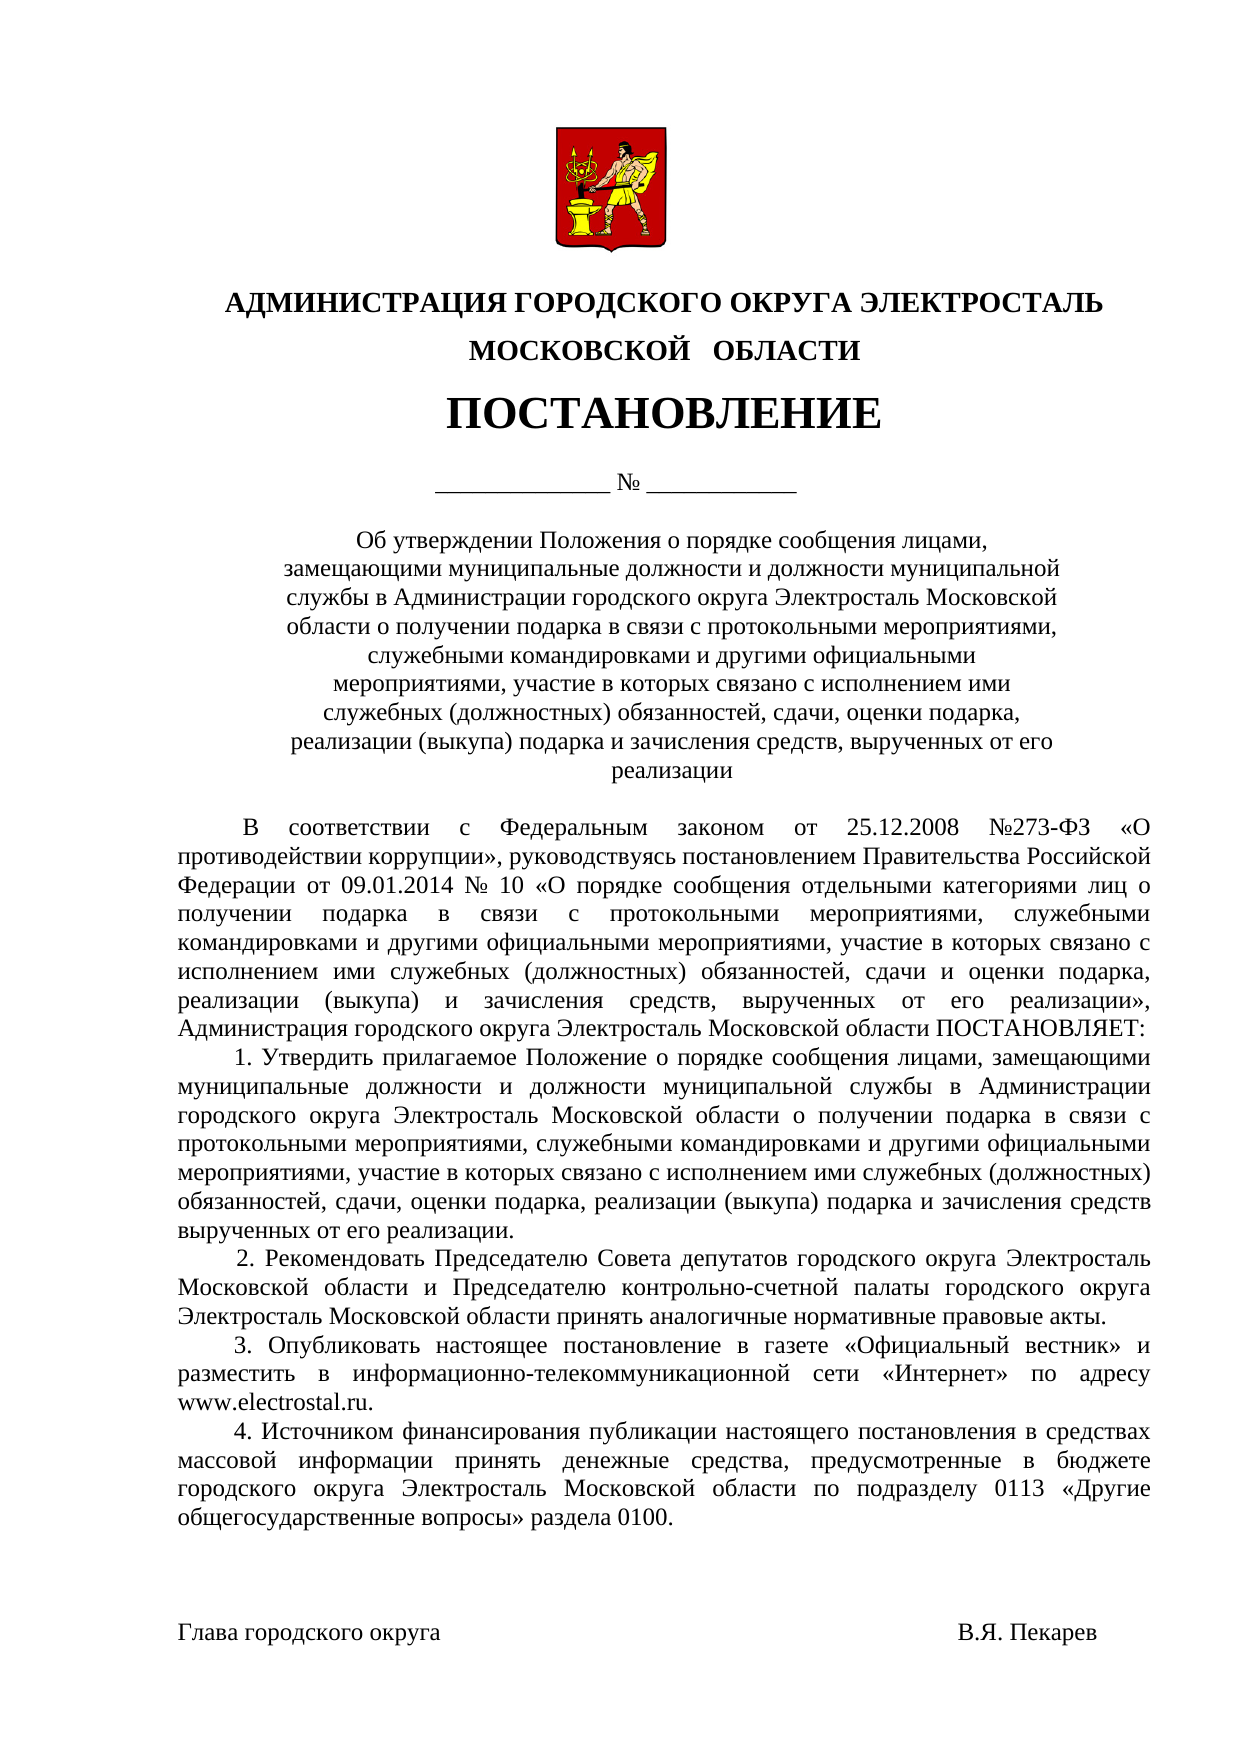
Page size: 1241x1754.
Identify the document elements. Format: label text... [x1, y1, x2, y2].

text Об утверждении Положения о порядке сообщения лицами, замещающими муниципальные должности и должности муниципальной службы в Администрации городского округа Электросталь Московской области о получении подарка в связи с протокольными мероприятиями, служебными командировками и другими официальными мероприятиями, участие в которых связано с исполнением ими служебных (должностных) обязанностей, сдачи, оценки подарка, реализации (выкупа) подарка и зачисления средств, вырученных от его реализации [281, 525, 1063, 783]
text 4. Источником финансирования публикации настоящего постановления в средствах массовой информации принять денежные средства, предусмотренные в бюджете городского округа Электросталь Московской области по подразделу 0113 «Другие общегосударственные вопросы» раздела 0100. [177, 1416, 1152, 1531]
text ______________ № ____________ [15, 467, 1211, 496]
picture [545, 118, 680, 257]
text Глава городского округа В.Я. Пекарев [177, 1617, 1152, 1646]
text ПОСТАНОВЛЕНИЕ [177, 386, 1152, 438]
text В соответствии с Федеральным законом от 25.12.2008 №273-ФЗ «О противодействии коррупции», руководствуясь постановлением Правительства Российской Федерации от 09.01.2014 № 10 «О порядке сообщения отдельными категориями лиц о получении подарка в связи с протокольными мероприятиями, служебными командировками и другими официальными мероприятиями, участие в которых связано с исполнением ими служебных (должностных) обязанностей, сдачи и оценки подарка, реализации (выкупа) и зачисления средств, вырученных от его реализации», Администрация городского округа Электросталь Московской области ПОСТАНОВЛЯЕТ: [177, 812, 1152, 1042]
text АДМИНИСТРАЦИЯ ГОРОДСКОГО ОКРУГА ЭЛЕКТРОСТАЛЬ [177, 285, 1152, 319]
text 3. Опубликовать настоящее постановление в газете «Официальный вестник» и разместить в информационно-телекоммуникационной сети «Интернет» по адресу www.electrostal.ru. [177, 1330, 1152, 1416]
text 1. Утвердить прилагаемое Положение о порядке сообщения лицами, замещающими муниципальные должности и должности муниципальной службы в Администрации городского округа Электросталь Московской области о получении подарка в связи с протокольными мероприятиями, служебными командировками и другими официальными мероприятиями, участие в которых связано с исполнением ими служебных (должностных) обязанностей, сдачи, оценки подарка, реализации (выкупа) подарка и зачисления средств вырученных от его реализации. [177, 1042, 1152, 1243]
text МОСКОВСКОЙ ОБЛАСТИ [177, 333, 1152, 367]
text 2. Рекомендовать Председателю Совета депутатов городского округа Электросталь Московской области и Председателю контрольно-счетной палаты городского округа Электросталь Московской области принять аналогичные нормативные правовые акты. [177, 1243, 1152, 1330]
